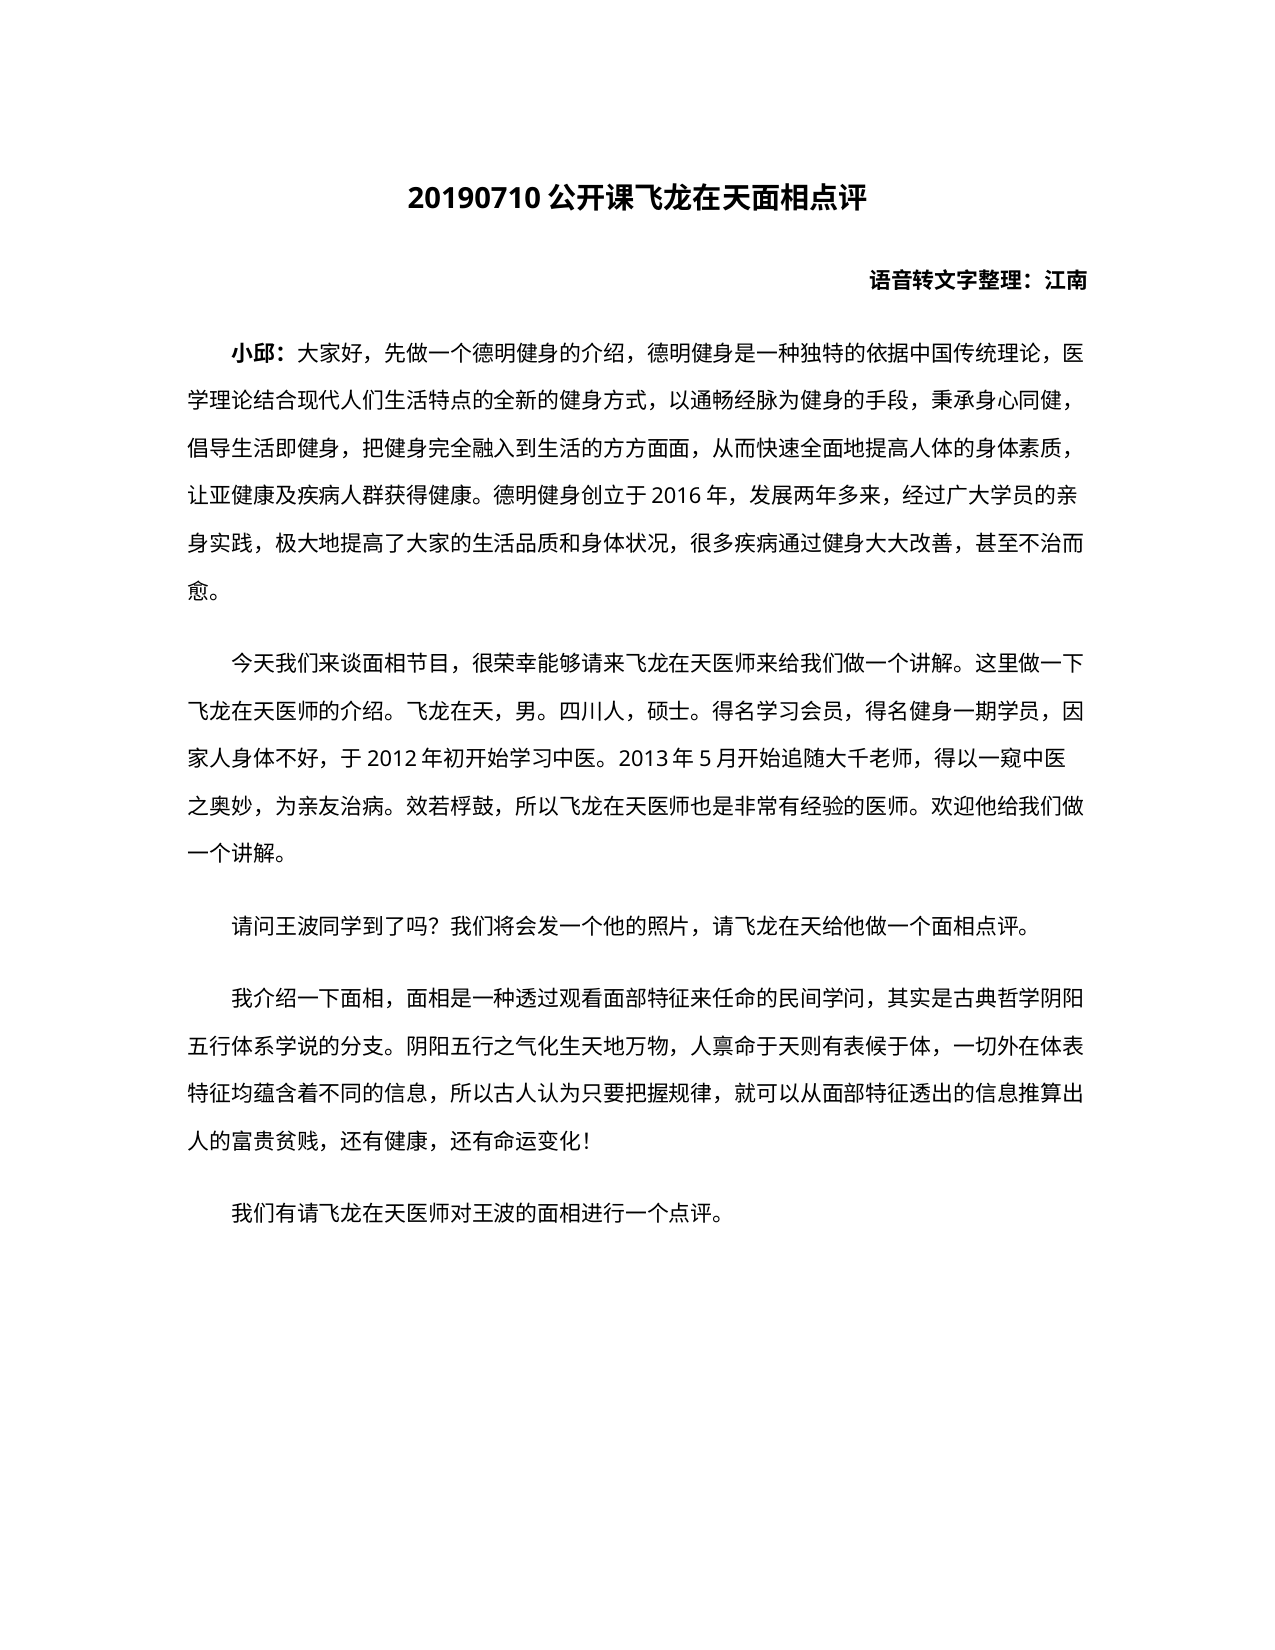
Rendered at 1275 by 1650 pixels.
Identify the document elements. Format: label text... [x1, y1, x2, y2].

text 我介绍一下面相，面相是一种透过观看面部特征来任命的民间学问，其实是古典哲学阴阳五行体系学说的分支。阴阳五行之气化生天地万物，人禀命于天则有表候于体，一切外在体表特征均蕴含着不同的信息，所以古人认为只要把握规律，就可以从面部特征透出的信息推算出人的富贵贫贱，还有健康，还有命运变化！ [187, 981, 1087, 1155]
text 语音转文字整理：江南 [187, 263, 1087, 295]
text 请问王波同学到了吗？我们将会发一个他的照片，请飞龙在天给他做一个面相点评。 [187, 909, 1087, 940]
text 我们有请飞龙在天医师对王波的面相进行一个点评。 [187, 1196, 1087, 1228]
text 小邱：大家好，先做一个德明健身的介绍，德明健身是一种独特的依据中国传统理论，医学理论结合现代人们生活特点的全新的健身方式，以通畅经脉为健身的手段，秉承身心同健，倡导生活即健身，把健身完全融入到生活的方方面面，从而快速全面地提高人体的身体素质，让亚健康及疾病人群获得健康。德明健身创立于2016年，发展两年多来，经过广大学员的亲身实践，极大地提高了大家的生活品质和身体状况，很多疾病通过健身大大改善，甚至不治而愈。 [187, 336, 1087, 605]
text 今天我们来谈面相节目，很荣幸能够请来飞龙在天医师来给我们做一个讲解。这里做一下飞龙在天医师的介绍。飞龙在天，男。四川人，硕士。得名学习会员，得名健身一期学员，因家人身体不好，于2012年初开始学习中医。2013年5月开始追随大千老师，得以一窥中医之奥妙，为亲友治病。效若桴鼓，所以飞龙在天医师也是非常有经验的医师。欢迎他给我们做一个讲解。 [187, 646, 1087, 868]
text 20190710公开课飞龙在天面相点评 [187, 175, 1087, 217]
